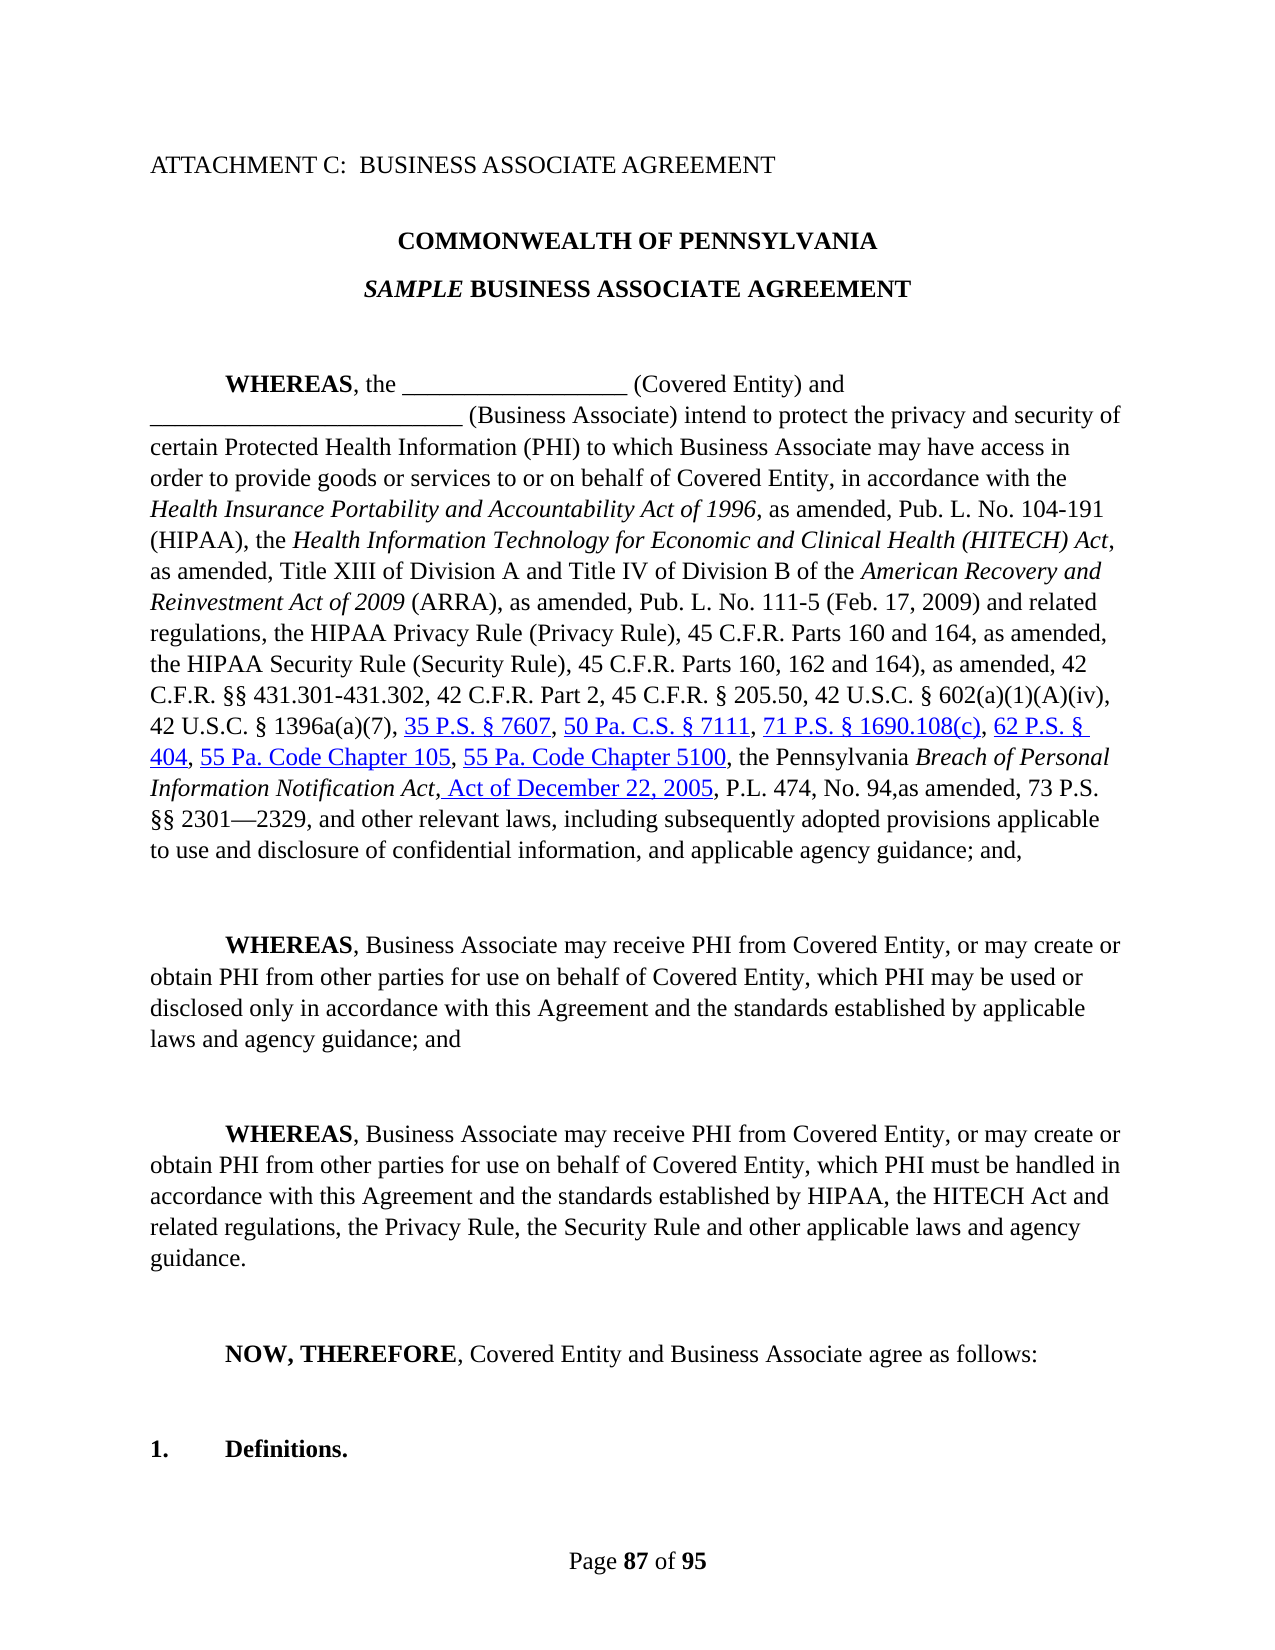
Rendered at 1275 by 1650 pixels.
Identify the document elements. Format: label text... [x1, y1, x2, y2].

list Definitions. [150, 1434, 1125, 1463]
text WHEREAS, Business Associate may receive PHI from Covered Entity, or may create or obtain PHI from other parties for use on behalf of Covered Entity, which PHI may be used or disclosed only in accordance with this Agreement and the standards established by applicable laws and agency guidance; and [150, 931, 1125, 1052]
text COMMONWEALTH OF PENNSYLVANIA [150, 226, 1125, 255]
subtitle ATTACHMENT C: BUSINESS ASSOCIATE AGREEMENT [150, 150, 1125, 179]
text WHEREAS, the __________________ (Covered Entity) and _________________________ (Business Associate) intend to protect the privacy and security of certain Protected Health Information (PHI) to which Business Associate may have access in order to provide goods or services to or on behalf of Covered Entity, in accordance with the Health Insurance Portability and Accountability Act of 1996, as amended, Pub. L. No. 104-191 (HIPAA), the Health Information Technology for Economic and Clinical Health (HITECH) Act, as amended, Title XIII of Division A and Title IV of Division B of the American Recovery and Reinvestment Act of 2009 (ARRA), as amended, Pub. L. No. 111-5 (Feb. 17, 2009) and related regulations, the HIPAA Privacy Rule (Privacy Rule), 45 C.F.R. Parts 160 and 164, as amended, the HIPAA Security Rule (Security Rule), 45 C.F.R. Parts 160, 162 and 164), as amended, 42 C.F.R. §§ 431.301-431.302, 42 C.F.R. Part 2, 45 C.F.R. § 205.50, 42 U.S.C. § 602(a)(1)(A)(iv), 42 U.S.C. § 1396a(a)(7), 35 P.S. § 7607, 50 Pa. C.S. § 7111, 71 P.S. § 1690.108(c), 62 P.S. § 404, 55 Pa. Code Chapter 105, 55 Pa. Code Chapter 5100, the Pennsylvania Breach of Personal Information Notification Act, Act of December 22, 2005, P.L. 474, No. 94,as amended, 73 P.S. §§ 2301—2329, and other relevant laws, including subsequently adopted provisions applicable to use and disclosure of confidential information, and applicable agency guidance; and, [150, 369, 1125, 864]
text NOW, THEREFORE, Covered Entity and Business Associate agree as follows: [150, 1339, 1125, 1367]
text WHEREAS, Business Associate may receive PHI from Covered Entity, or may create or obtain PHI from other parties for use on behalf of Covered Entity, which PHI must be handled in accordance with this Agreement and the standards established by HIPAA, the HITECH Act and related regulations, the Privacy Rule, the Security Rule and other applicable laws and agency guidance. [150, 1119, 1125, 1272]
text SAMPLE BUSINESS ASSOCIATE AGREEMENT [150, 274, 1125, 303]
